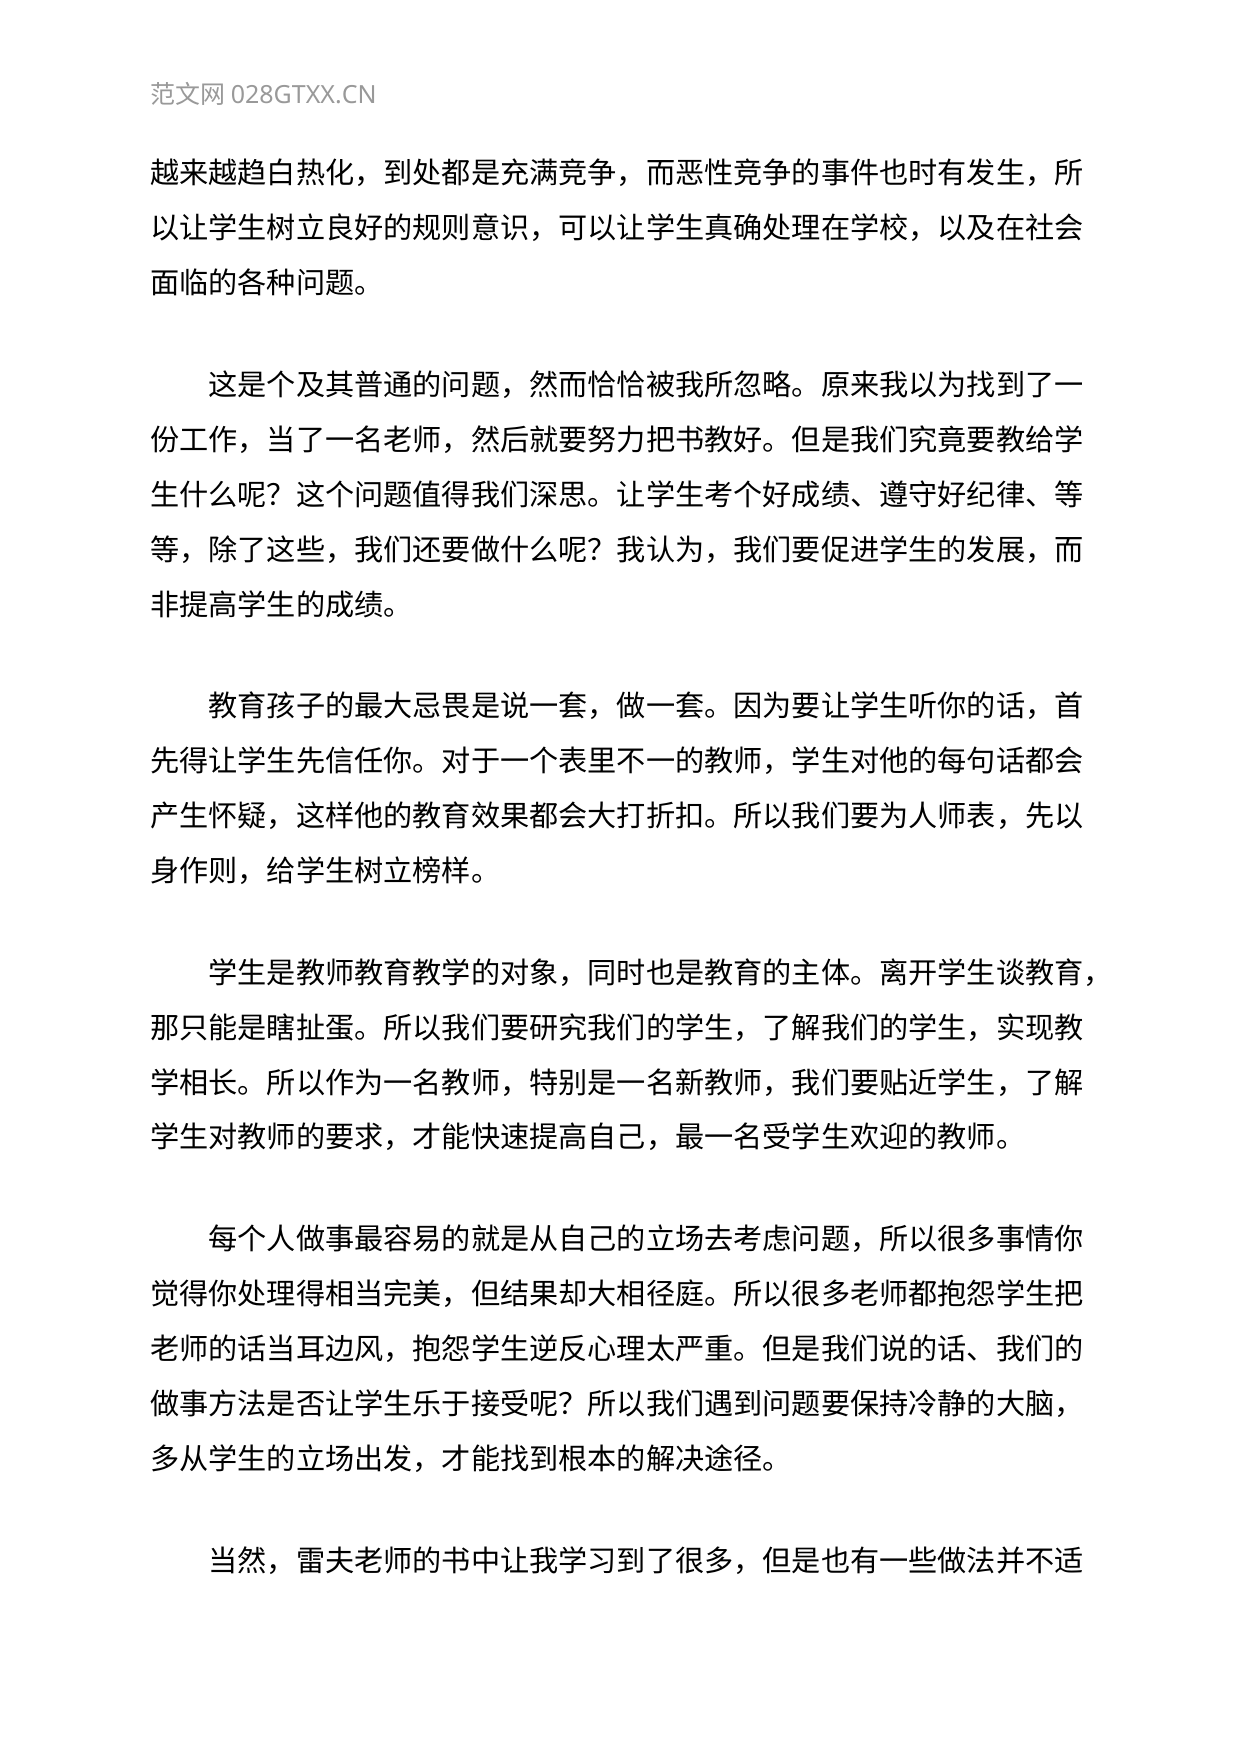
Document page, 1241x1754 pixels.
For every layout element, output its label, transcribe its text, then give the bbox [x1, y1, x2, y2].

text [150, 150, 1090, 302]
text 每个人做事最容易的就是从自己的立场去考虑问题，所以很多事情你觉得你处理得相当完美，但结果却大相径庭。所以很多老师都抱怨学生把老师的话当耳边风，抱怨学生逆反心理太严重。但是我们说的话、我们的做事方法是否让学生乐于接受呢？所以我们遇到问题要保持冷静的大脑，多从学生的立场出发，才能找到根本的解决途径。 [150, 1216, 1090, 1478]
text 学生是教师教育教学的对象，同时也是教育的主体。离开学生谈教育，那只能是瞎扯蛋。所以我们要研究我们的学生，了解我们的学生，实现教学相长。所以作为一名教师，特别是一名新教师，我们要贴近学生，了解学生对教师的要求，才能快速提高自己，最一名受学生欢迎的教师。 [150, 949, 1090, 1156]
text 这是个及其普通的问题，然而恰恰被我所忽略。原来我以为找到了一份工作，当了一名老师，然后就要努力把书教好。但是我们究竟要教给学生什么呢？这个问题值得我们深思。让学生考个好成绩、遵守好纪律、等等，除了这些，我们还要做什么呢？我认为，我们要促进学生的发展，而非提高学生的成绩。 [150, 362, 1090, 623]
text 教育孩子的最大忌畏是说一套，做一套。因为要让学生听你的话，首先得让学生先信任你。对于一个表里不一的教师，学生对他的每句话都会产生怀疑，这样他的教育效果都会大打折扣。所以我们要为人师表，先以身作则，给学生树立榜样。 [150, 683, 1090, 890]
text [150, 1537, 1090, 1579]
